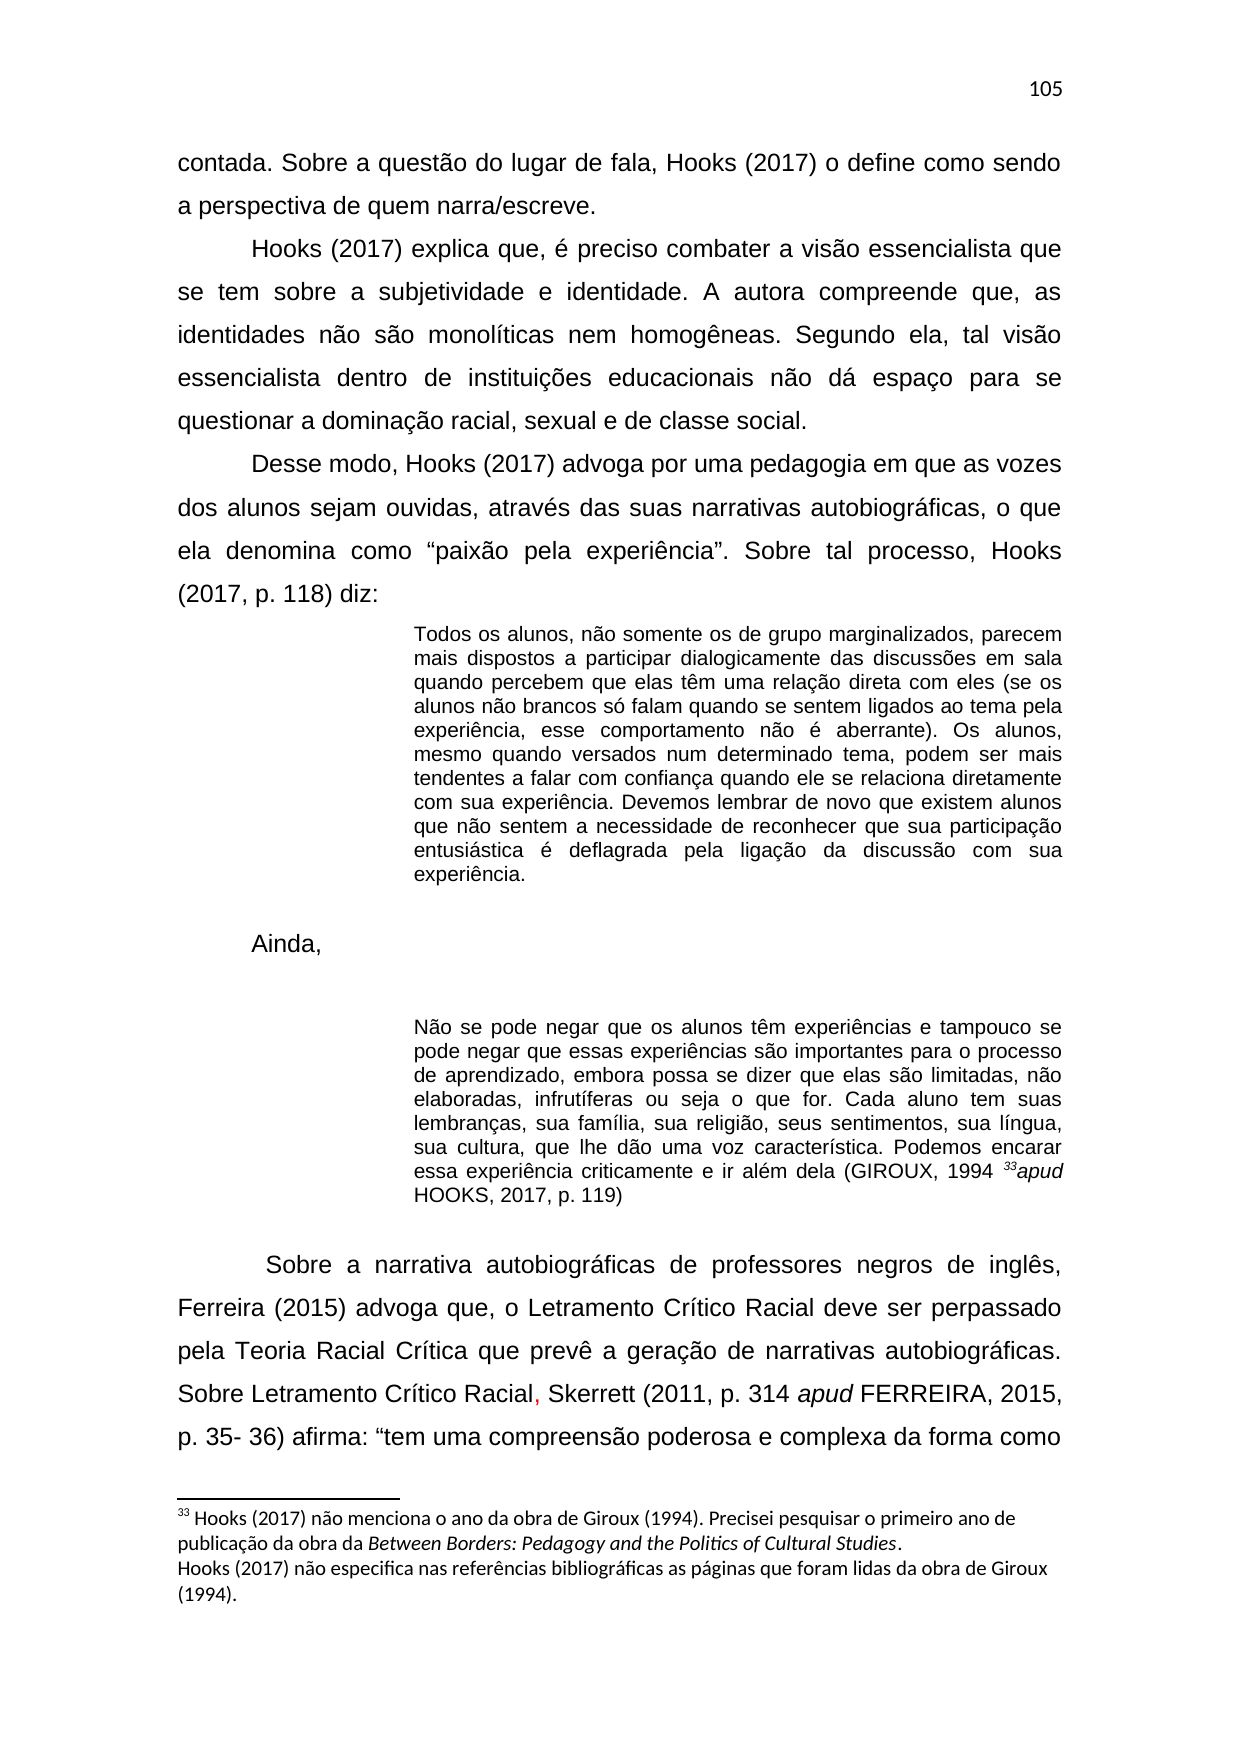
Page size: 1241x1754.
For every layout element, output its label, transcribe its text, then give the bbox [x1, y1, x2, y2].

text Ainda, [177, 929, 1063, 957]
text Não se pode negar que os alunos têm experiências e tampouco se pode negar que essas experiências são importantes para o processo de aprendizado, embora possa se dizer que elas são limitadas, não elaboradas, infrutíferas ou seja o que for. Cada aluno tem suas lembranças, sua família, sua religião, seus sentimentos, sua língua, sua cultura, que lhe dão uma voz característica. Podemos encarar essa experiência criticamente e ir além dela (GIROUX, 1994 apud HOOKS, 2017, p. 119) [413, 1015, 1063, 1207]
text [177, 148, 1063, 219]
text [177, 1250, 1063, 1451]
text Desse modo, Hooks (2017) advoga por uma pedagogia em que as vozes dos alunos sejam ouvidas, através das suas narrativas autobiográficas, o que ela denomina como “paixão pela experiência”. Sobre tal processo, Hooks (2017, p. 118) diz: [177, 449, 1063, 608]
text Hooks (2017) explica que, é preciso combater a visão essencialista que se tem sobre a subjetividade e identidade. A autora compreende que, as identidades não são monolíticas nem homogêneas. Segundo ela, tal visão essencialista dentro de instituições educacionais não dá espaço para se questionar a dominação racial, sexual e de classe social. [177, 234, 1063, 435]
text Todos os alunos, não somente os de grupo marginalizados, parecem mais dispostos a participar dialogicamente das discussões em sala quando percebem que elas têm uma relação direta com eles (se os alunos não brancos só falam quando se sentem ligados ao tema pela experiência, esse comportamento não é aberrante). Os alunos, mesmo quando versados num determinado tema, podem ser mais tendentes a falar com confiança quando ele se relaciona diretamente com sua experiência. Devemos lembrar de novo que existem alunos que não sentem a necessidade de reconhecer que sua participação entusiástica é deflagrada pela ligação da discussão com sua experiência. [413, 622, 1063, 886]
